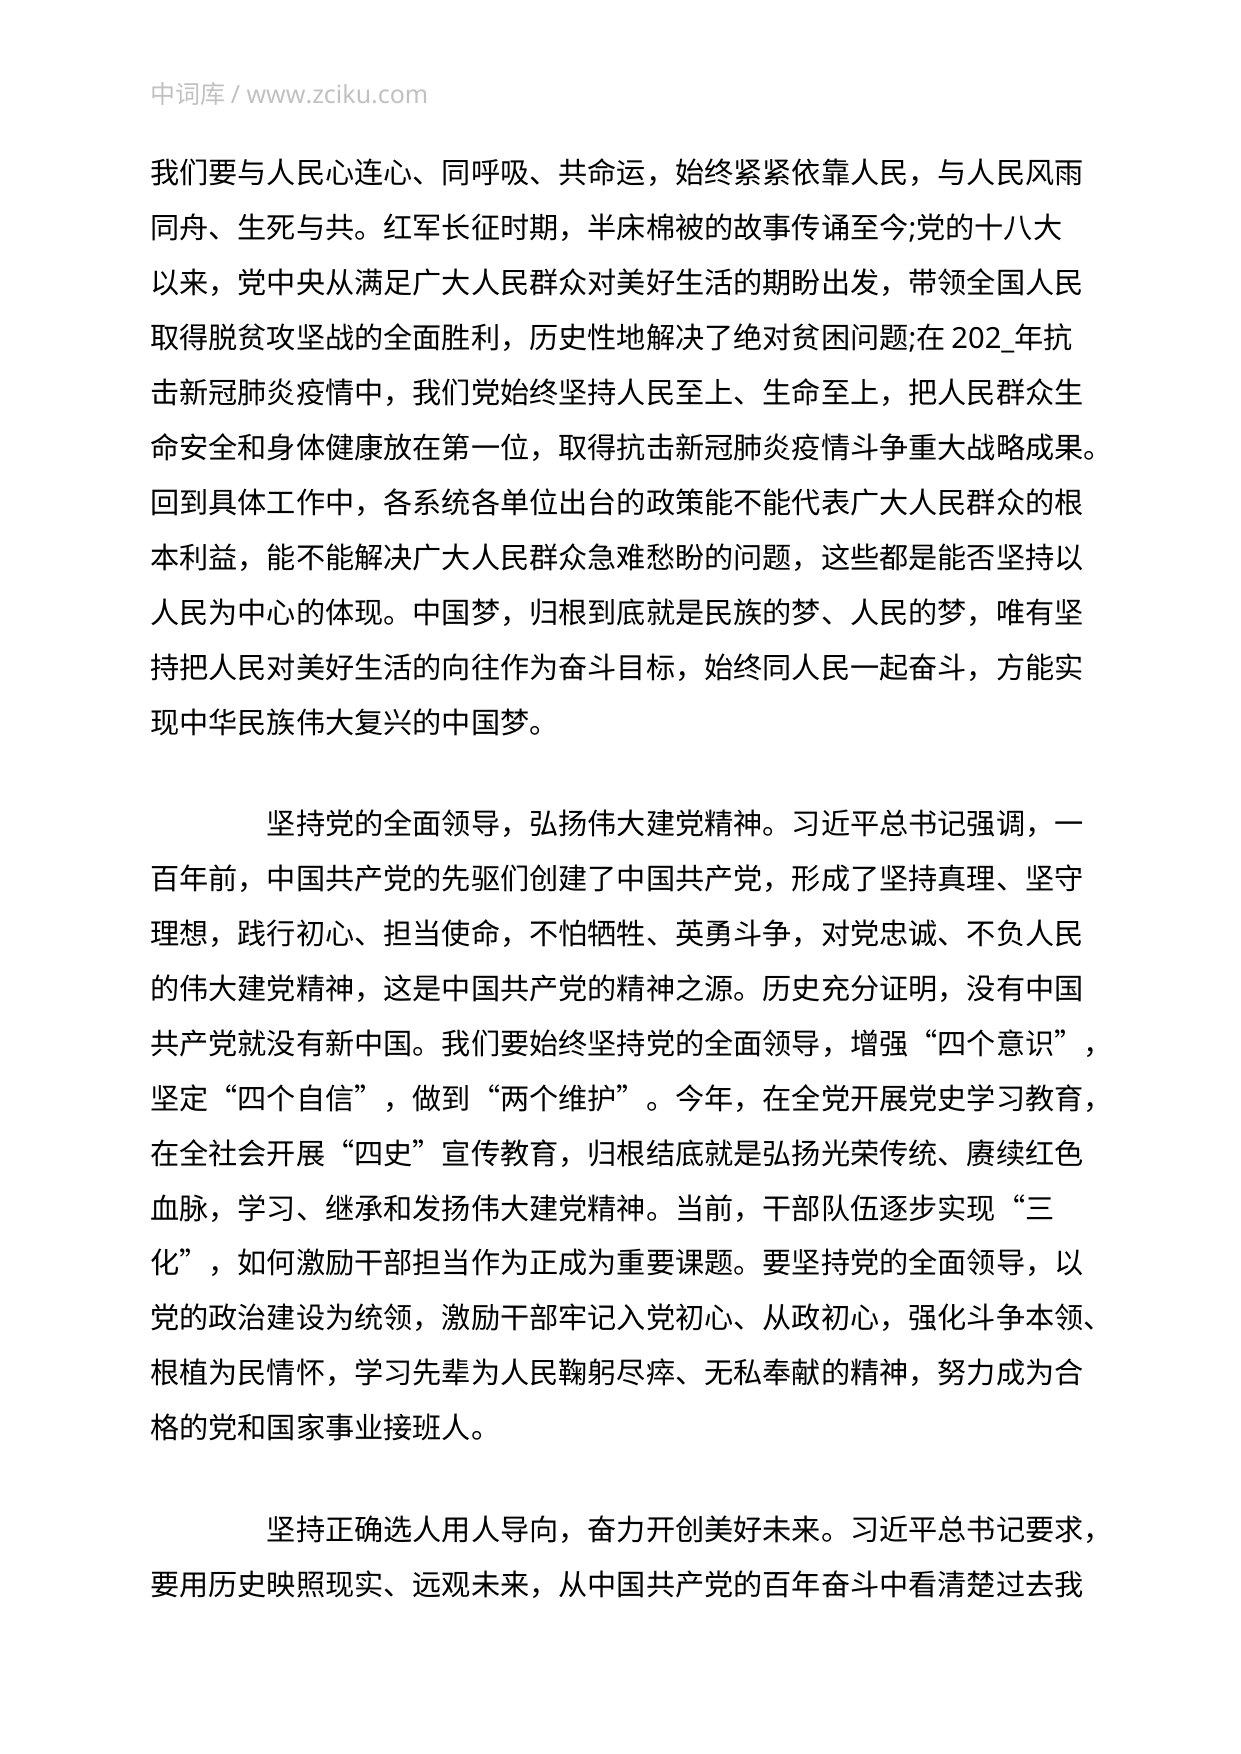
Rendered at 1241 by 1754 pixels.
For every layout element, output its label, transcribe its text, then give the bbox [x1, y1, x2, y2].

text 坚持党的全面领导，弘扬伟大建党精神。习近平总书记强调，一百年前，中国共产党的先驱们创建了中国共产党，形成了坚持真理、坚守理想，践行初心、担当使命，不怕牺牲、英勇斗争，对党忠诚、不负人民的伟大建党精神，这是中国共产党的精神之源。历史充分证明，没有中国共产党就没有新中国。我们要始终坚持党的全面领导，增强“四个意识”，坚定“四个自信”，做到“两个维护”。今年，在全党开展党史学习教育，在全社会开展“四史”宣传教育，归根结底就是弘扬光荣传统、赓续红色血脉，学习、继承和发扬伟大建党精神。当前，干部队伍逐步实现“三化”，如何激励干部担当作为正成为重要课题。要坚持党的全面领导，以党的政治建设为统领，激励干部牢记入党初心、从政初心，强化斗争本领、根植为民情怀，学习先辈为人民鞠躬尽瘁、无私奉献的精神，努力成为合格的党和国家事业接班人。 [150, 801, 1090, 1447]
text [150, 150, 1090, 741]
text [150, 1507, 1090, 1604]
